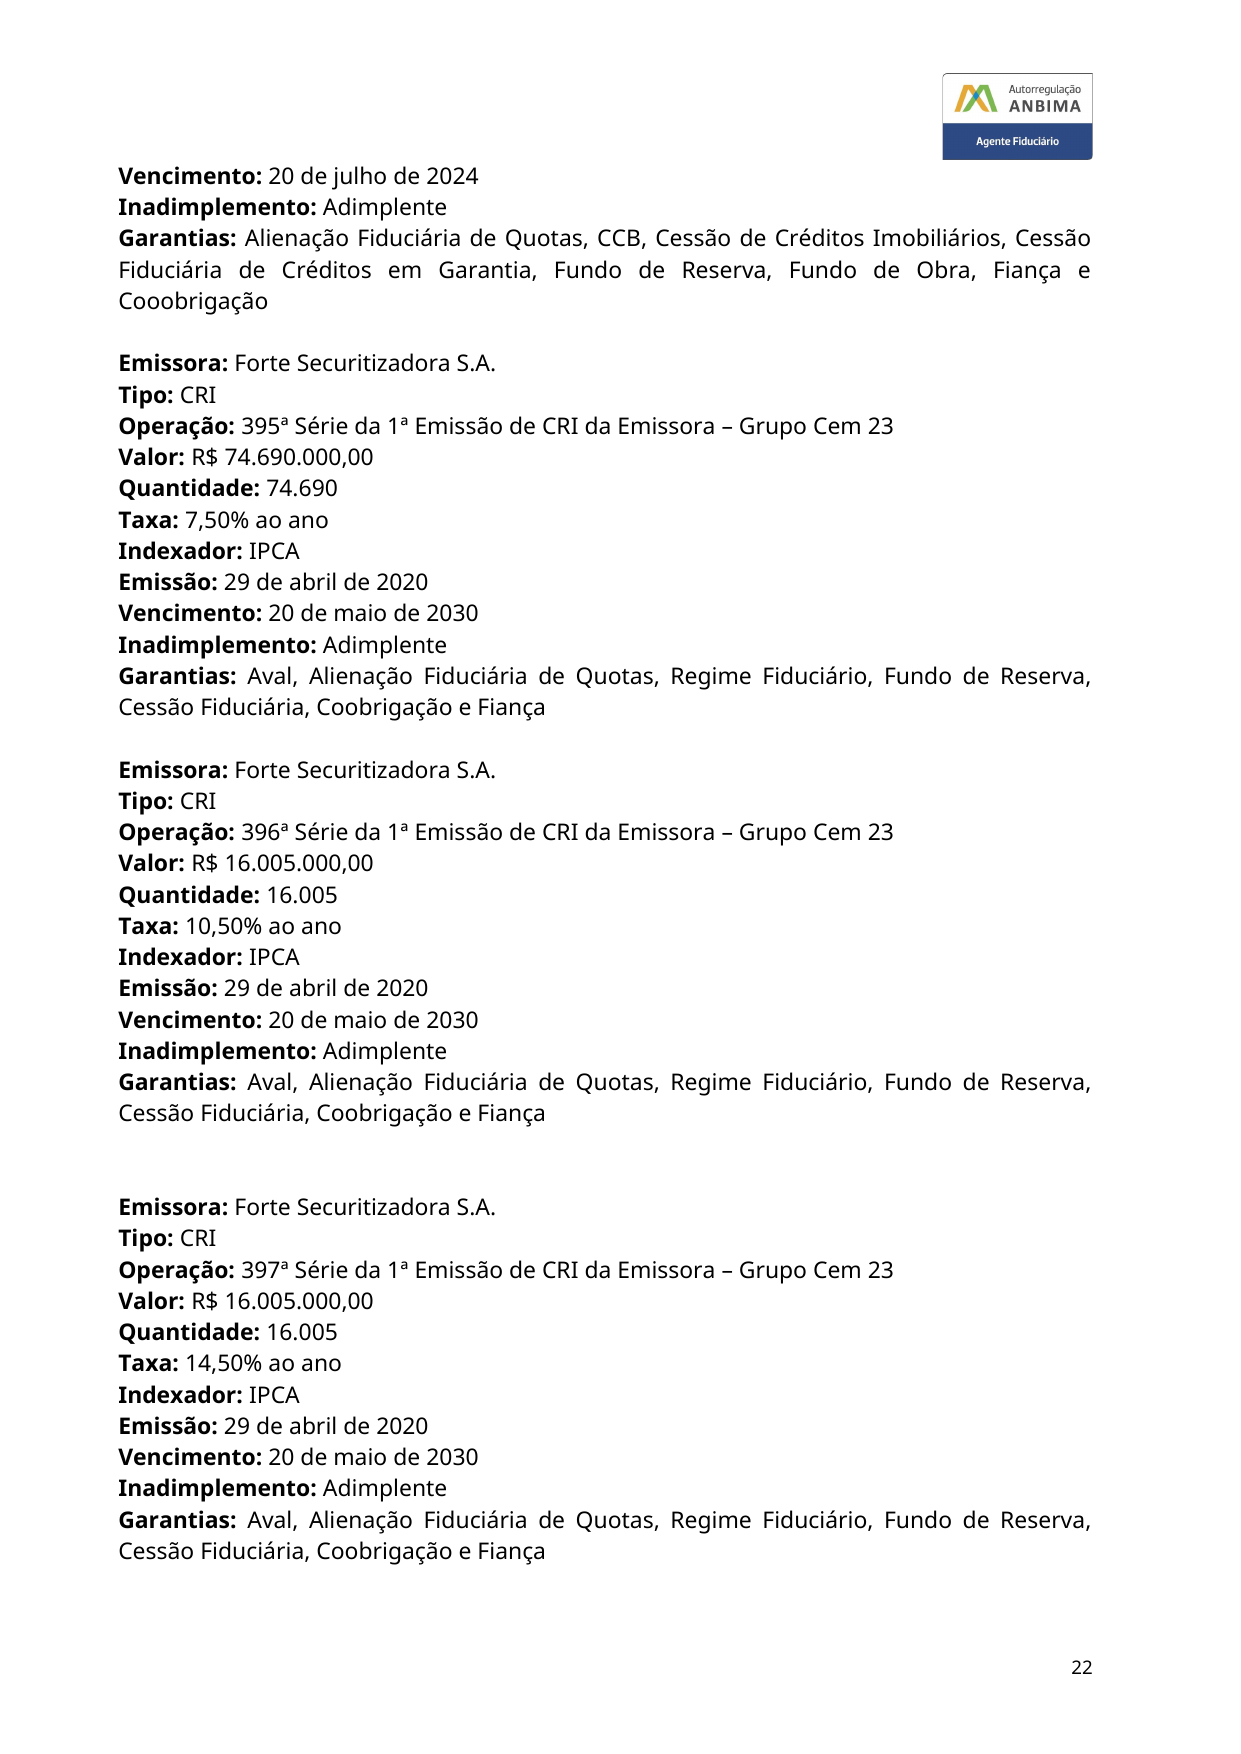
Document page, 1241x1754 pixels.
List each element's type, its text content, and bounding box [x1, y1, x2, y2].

text Emissora: Forte Securitizadora S.A. [118, 753, 1093, 785]
picture [942, 73, 1093, 160]
text Inadimplemento: Adimplente [118, 628, 1093, 660]
text Operação: 395ª Série da 1ª Emissão de CRI da Emissora – Grupo Cem 23 [118, 410, 1093, 441]
text Tipo: CRI [118, 378, 1093, 410]
text Tipo: CRI [118, 785, 1093, 816]
text Garantias: Aval, Alienação Fiduciária de Quotas, Regime Fiduciário, Fundo de Reserva, Cessão Fiduciária, Coobrigação e Fiança [118, 660, 1093, 722]
text Emissão: 29 de abril de 2020 [118, 972, 1093, 1003]
text Taxa: 7,50% ao ano [118, 503, 1093, 535]
text Emissão: 29 de abril de 2020 [118, 566, 1093, 597]
text Indexador: IPCA [118, 1378, 1093, 1410]
text Emissora: Forte Securitizadora S.A. [118, 347, 1093, 378]
text Inadimplemento: Adimplente [118, 191, 1093, 222]
text Inadimplemento: Adimplente [118, 1472, 1093, 1503]
text Indexador: IPCA [118, 535, 1093, 566]
text Quantidade: 74.690 [118, 472, 1093, 503]
text Tipo: CRI [118, 1222, 1093, 1253]
text Garantias: Aval, Alienação Fiduciária de Quotas, Regime Fiduciário, Fundo de Reserva, Cessão Fiduciária, Coobrigação e Fiança [118, 1066, 1093, 1128]
text Quantidade: 16.005 [118, 1316, 1093, 1347]
text Quantidade: 16.005 [118, 878, 1093, 910]
text Emissão: 29 de abril de 2020 [118, 1410, 1093, 1441]
text Garantias: Aval, Alienação Fiduciária de Quotas, Regime Fiduciário, Fundo de Reserva, Cessão Fiduciária, Coobrigação e Fiança [118, 1503, 1093, 1566]
text Operação: 397ª Série da 1ª Emissão de CRI da Emissora – Grupo Cem 23 [118, 1253, 1093, 1285]
text Vencimento: 20 de maio de 2030 [118, 1441, 1093, 1472]
text Vencimento: 20 de maio de 2030 [118, 597, 1093, 628]
text Operação: 396ª Série da 1ª Emissão de CRI da Emissora – Grupo Cem 23 [118, 816, 1093, 847]
text Emissora: Forte Securitizadora S.A. [118, 1191, 1093, 1222]
text Vencimento: 20 de julho de 2024 [118, 160, 1093, 191]
text Inadimplemento: Adimplente [118, 1035, 1093, 1066]
text Valor: R$ 74.690.000,00 [118, 441, 1093, 472]
text Taxa: 14,50% ao ano [118, 1347, 1093, 1378]
text Vencimento: 20 de maio de 2030 [118, 1003, 1093, 1035]
text Valor: R$ 16.005.000,00 [118, 847, 1093, 878]
text Taxa: 10,50% ao ano [118, 910, 1093, 941]
text Valor: R$ 16.005.000,00 [118, 1285, 1093, 1316]
text Indexador: IPCA [118, 941, 1093, 972]
